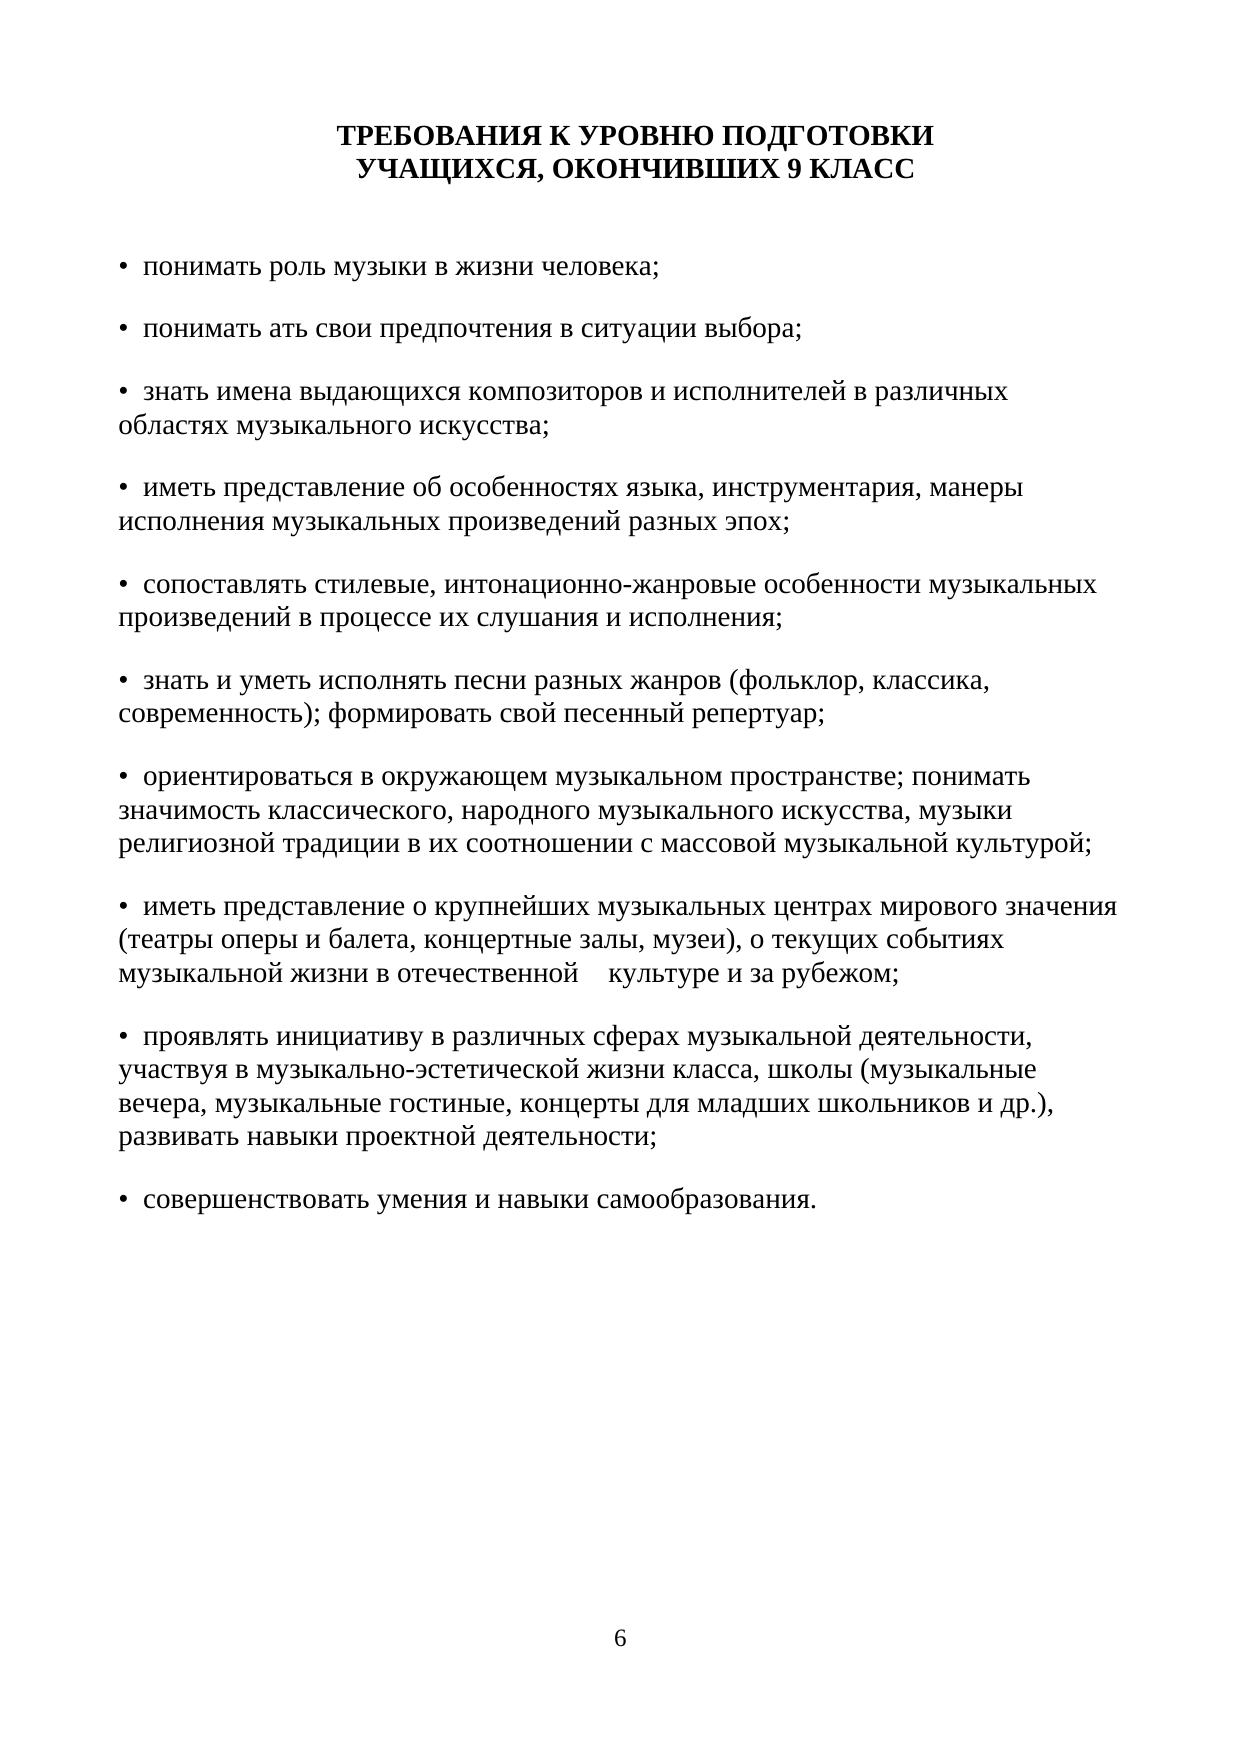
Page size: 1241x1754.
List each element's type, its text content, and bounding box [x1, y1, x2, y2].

text • иметь представление о крупнейших музыкальных центрах мирового значения (театры оперы и балета, концертные залы, музеи), о текущих событиях музыкальной жизни в отечественной культуре и за рубежом; [118, 888, 1122, 989]
text • знать имена выдающихся композиторов и исполнителей в различных областях музыкального искусства; [118, 373, 1122, 440]
text • иметь представление об особенностях языка, инструментария, манеры исполнения музыкальных произведений разных эпох; [118, 469, 1122, 537]
text • ориентироваться в окружающем музыкальном пространстве; понимать значимость классического, народного музыкального искусства, музыки религиозной традиции в их соотношении с массовой музыкальной культурой; [118, 758, 1122, 859]
text • проявлять инициативу в различных сферах музыкальной деятельности, участвуя в музыкально-эстетической жизни класса, школы (музыкальные вечера, музыкальные гостиные, концерты для младших школьников и др.), развивать навыки проектной деятельности; [118, 1018, 1122, 1152]
text ТРЕБОВАНИЯ К УРОВНЮ ПОДГОТОВКИ [119, 118, 1122, 152]
text • совершенствовать умения и навыки самообразования. [118, 1181, 1122, 1215]
text • понимать ать свои предпочтения в ситуации выбора; [118, 311, 1122, 344]
text • сопоставлять стилевые, интонационно-жанровые особенности музыкальных произведений в процессе их слушания и исполнения; [118, 566, 1122, 633]
text • понимать роль музыки в жизни человека; [118, 248, 1122, 281]
text УЧАЩИХСЯ, ОКОНЧИВШИХ 9 КЛАСС [119, 152, 1122, 185]
text • знать и уметь исполнять песни разных жанров (фольклор, классика, современность); формировать свой песенный репертуар; [118, 662, 1122, 729]
